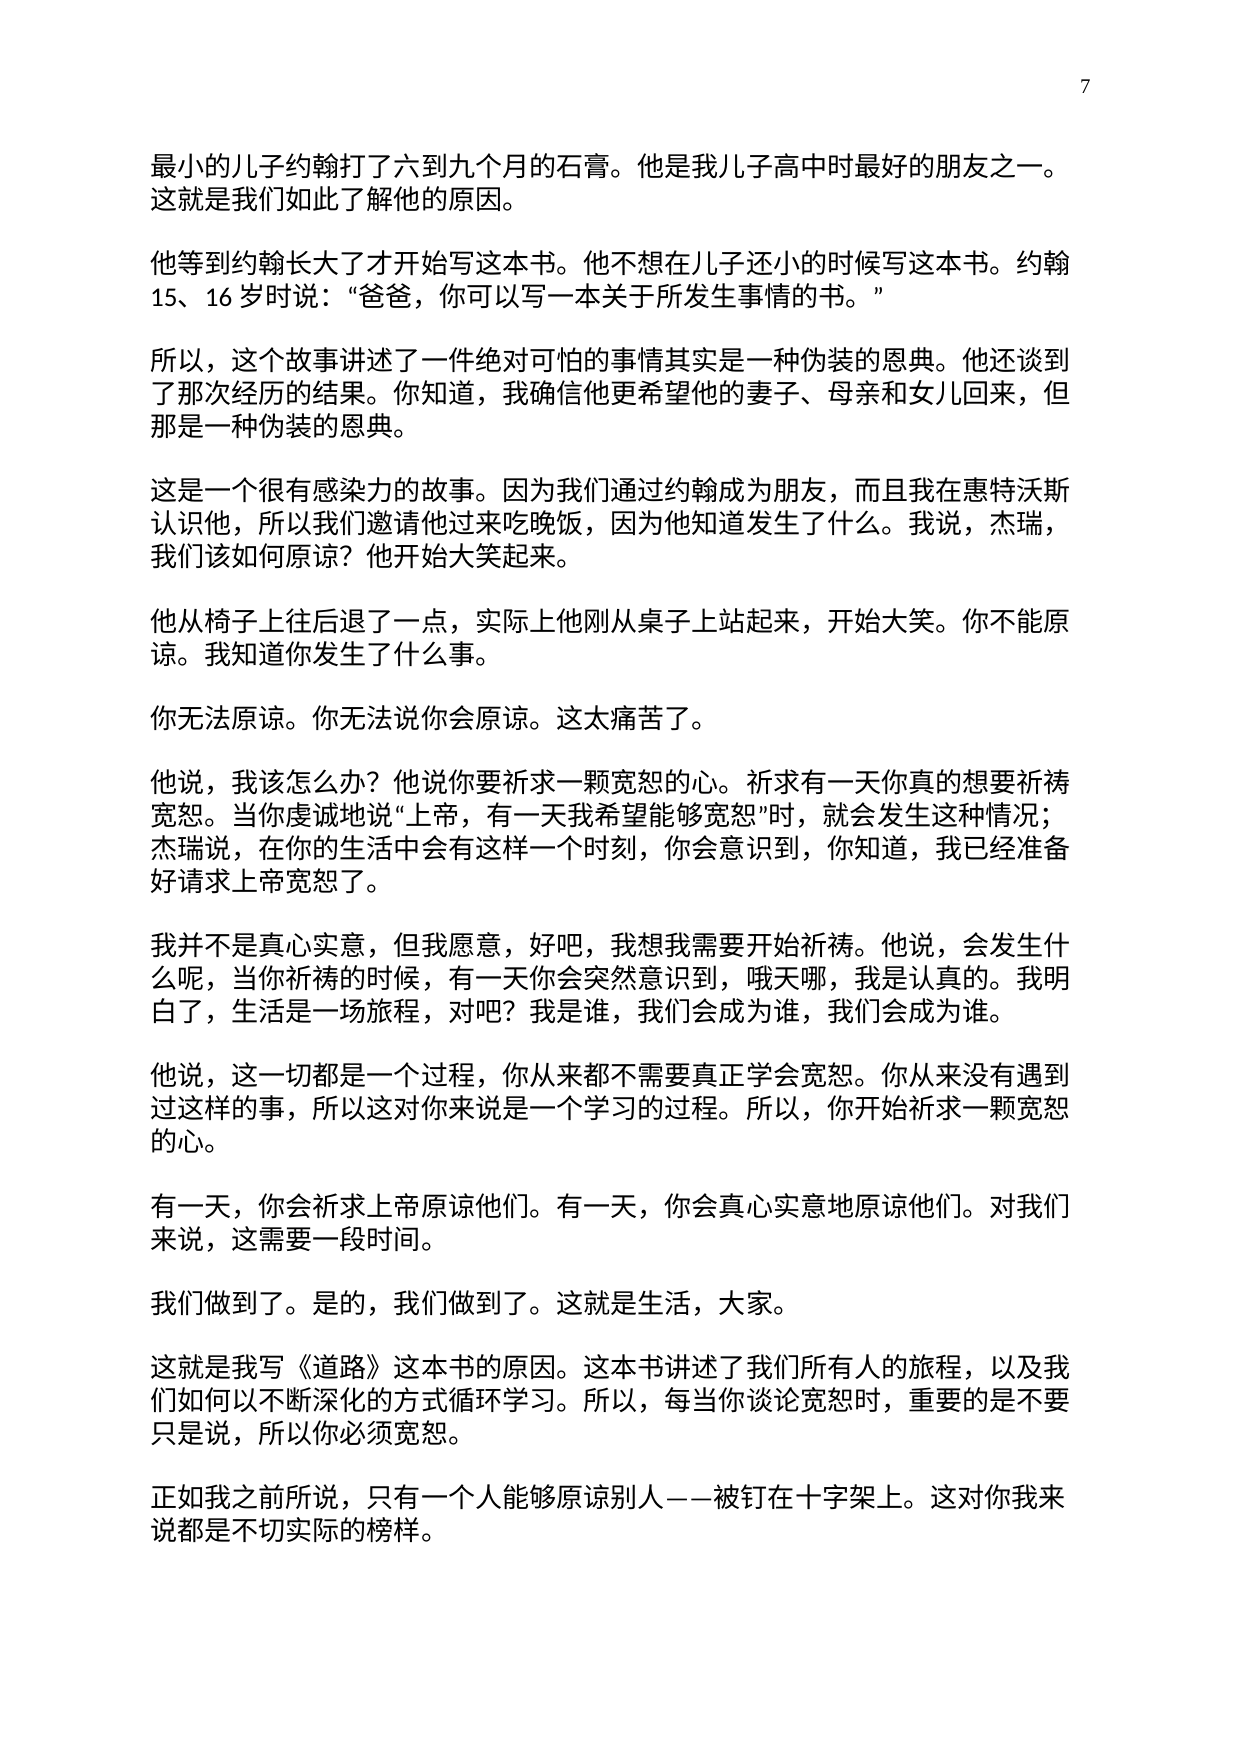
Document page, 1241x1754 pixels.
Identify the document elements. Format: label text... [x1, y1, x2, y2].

text 你无法原谅。你无法说你会原谅。这太痛苦了。 [150, 702, 1090, 735]
text 我并不是真心实意，但我愿意，好吧，我想我需要开始祈祷。他说，会发生什么呢，当你祈祷的时候，有一天你会突然意识到，哦天哪，我是认真的。我明白了，生活是一场旅程，对吧？我是谁，我们会成为谁，我们会成为谁。 [150, 929, 1090, 1028]
text 他从椅子上往后退了一点，实际上他刚从桌子上站起来，开始大笑。你不能原谅。我知道你发生了什么事。 [150, 605, 1090, 671]
text 他等到约翰长大了才开始写这本书。他不想在儿子还小的时候写这本书。约翰 15、16 岁时说：“爸爸，你可以写一本关于所发生事情的书。” [150, 247, 1090, 313]
text 这是一个很有感染力的故事。因为我们通过约翰成为朋友，而且我在惠特沃斯认识他，所以我们邀请他过来吃晚饭，因为他知道发生了什么。我说，杰瑞，我们该如何原谅？他开始大笑起来。 [150, 474, 1090, 574]
text 最小的儿子约翰打了六到九个月的石膏。他是我儿子高中时最好的朋友之一。这就是我们如此了解他的原因。 [150, 150, 1090, 216]
text 正如我之前所说，只有一个人能够原谅别人——被钉在十字架上。这对你我来说都是不切实际的榜样。 [150, 1481, 1090, 1547]
text 所以，这个故事讲述了一件绝对可怕的事情其实是一种伪装的恩典。他还谈到了那次经历的结果。你知道，我确信他更希望他的妻子、母亲和女儿回来，但那是一种伪装的恩典。 [150, 344, 1090, 443]
text 他说，我该怎么办？他说你要祈求一颗宽恕的心。祈求有一天你真的想要祈祷宽恕。当你虔诚地说“上帝，有一天我希望能够宽恕”时，就会发生这种情况；杰瑞说，在你的生活中会有这样一个时刻，你会意识到，你知道，我已经准备好请求上帝宽恕了。 [150, 766, 1090, 898]
text 他说，这一切都是一个过程，你从来都不需要真正学会宽恕。你从来没有遇到过这样的事，所以这对你来说是一个学习的过程。所以，你开始祈求一颗宽恕的心。 [150, 1059, 1090, 1159]
text 我们做到了。是的，我们做到了。这就是生活，大家。 [150, 1287, 1090, 1320]
text 这就是我写《道路》这本书的原因。这本书讲述了我们所有人的旅程，以及我们如何以不断深化的方式循环学习。所以，每当你谈论宽恕时，重要的是不要只是说，所以你必须宽恕。 [150, 1351, 1090, 1450]
text 有一天，你会祈求上帝原谅他们。有一天，你会真心实意地原谅他们。对我们来说，这需要一段时间。 [150, 1190, 1090, 1256]
